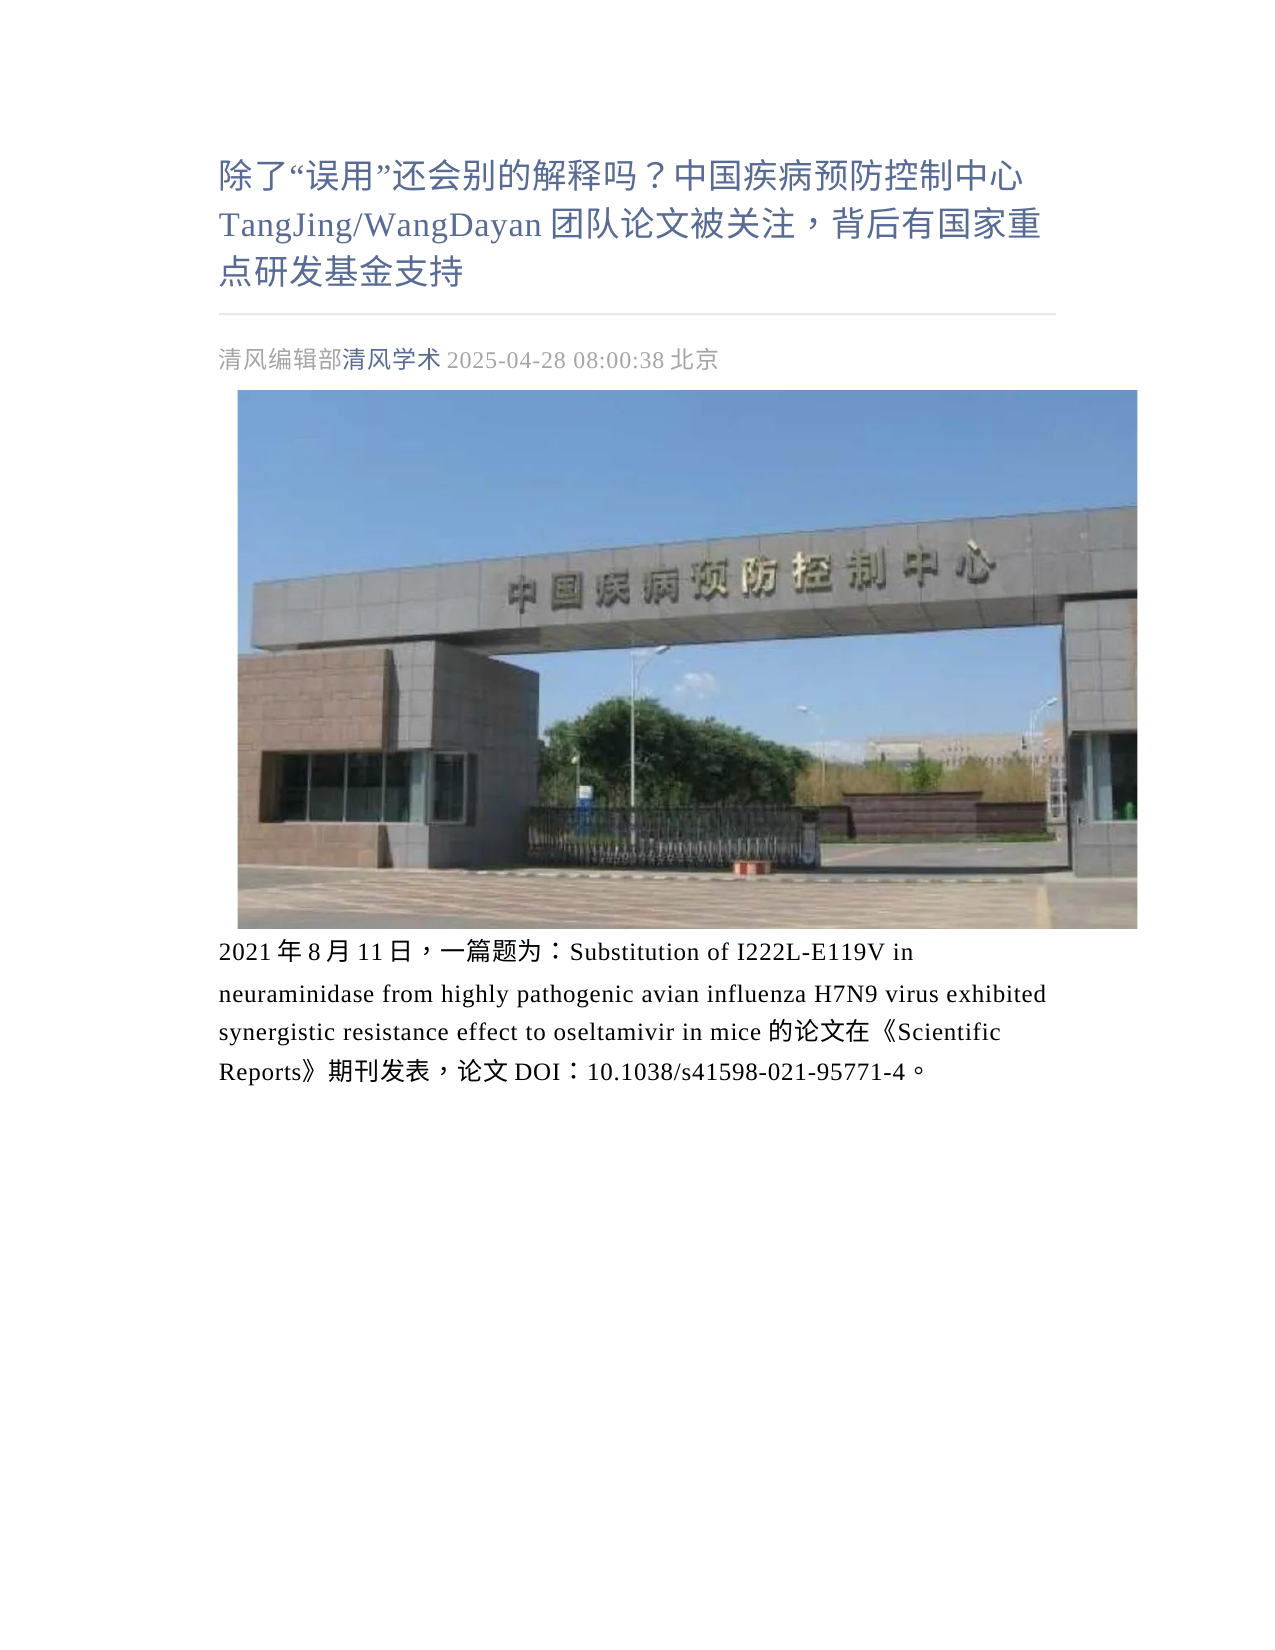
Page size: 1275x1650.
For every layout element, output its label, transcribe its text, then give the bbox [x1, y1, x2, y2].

title 除了“误用”还会别的解释吗？中国疾病预防控制中心TangJing/WangDayan团队论文被关注，背后有国家重点研发基金支持 [219, 150, 1056, 313]
text 2021年8月11日，一篇题为：Substitution of I222L-E119V in neuraminidase from highly pathogenic avian influenza H7N9 virus exhibited synergistic resistance effect to oseltamivir in mice的论文在《Scientific Reports》期刊发表，论文DOI：10.1038/s41598-021-95771-4。 [219, 928, 1056, 1088]
picture [237, 390, 1138, 929]
list 清风编辑部清风学术2025-04-28 08:00:38北京 [219, 335, 1056, 375]
